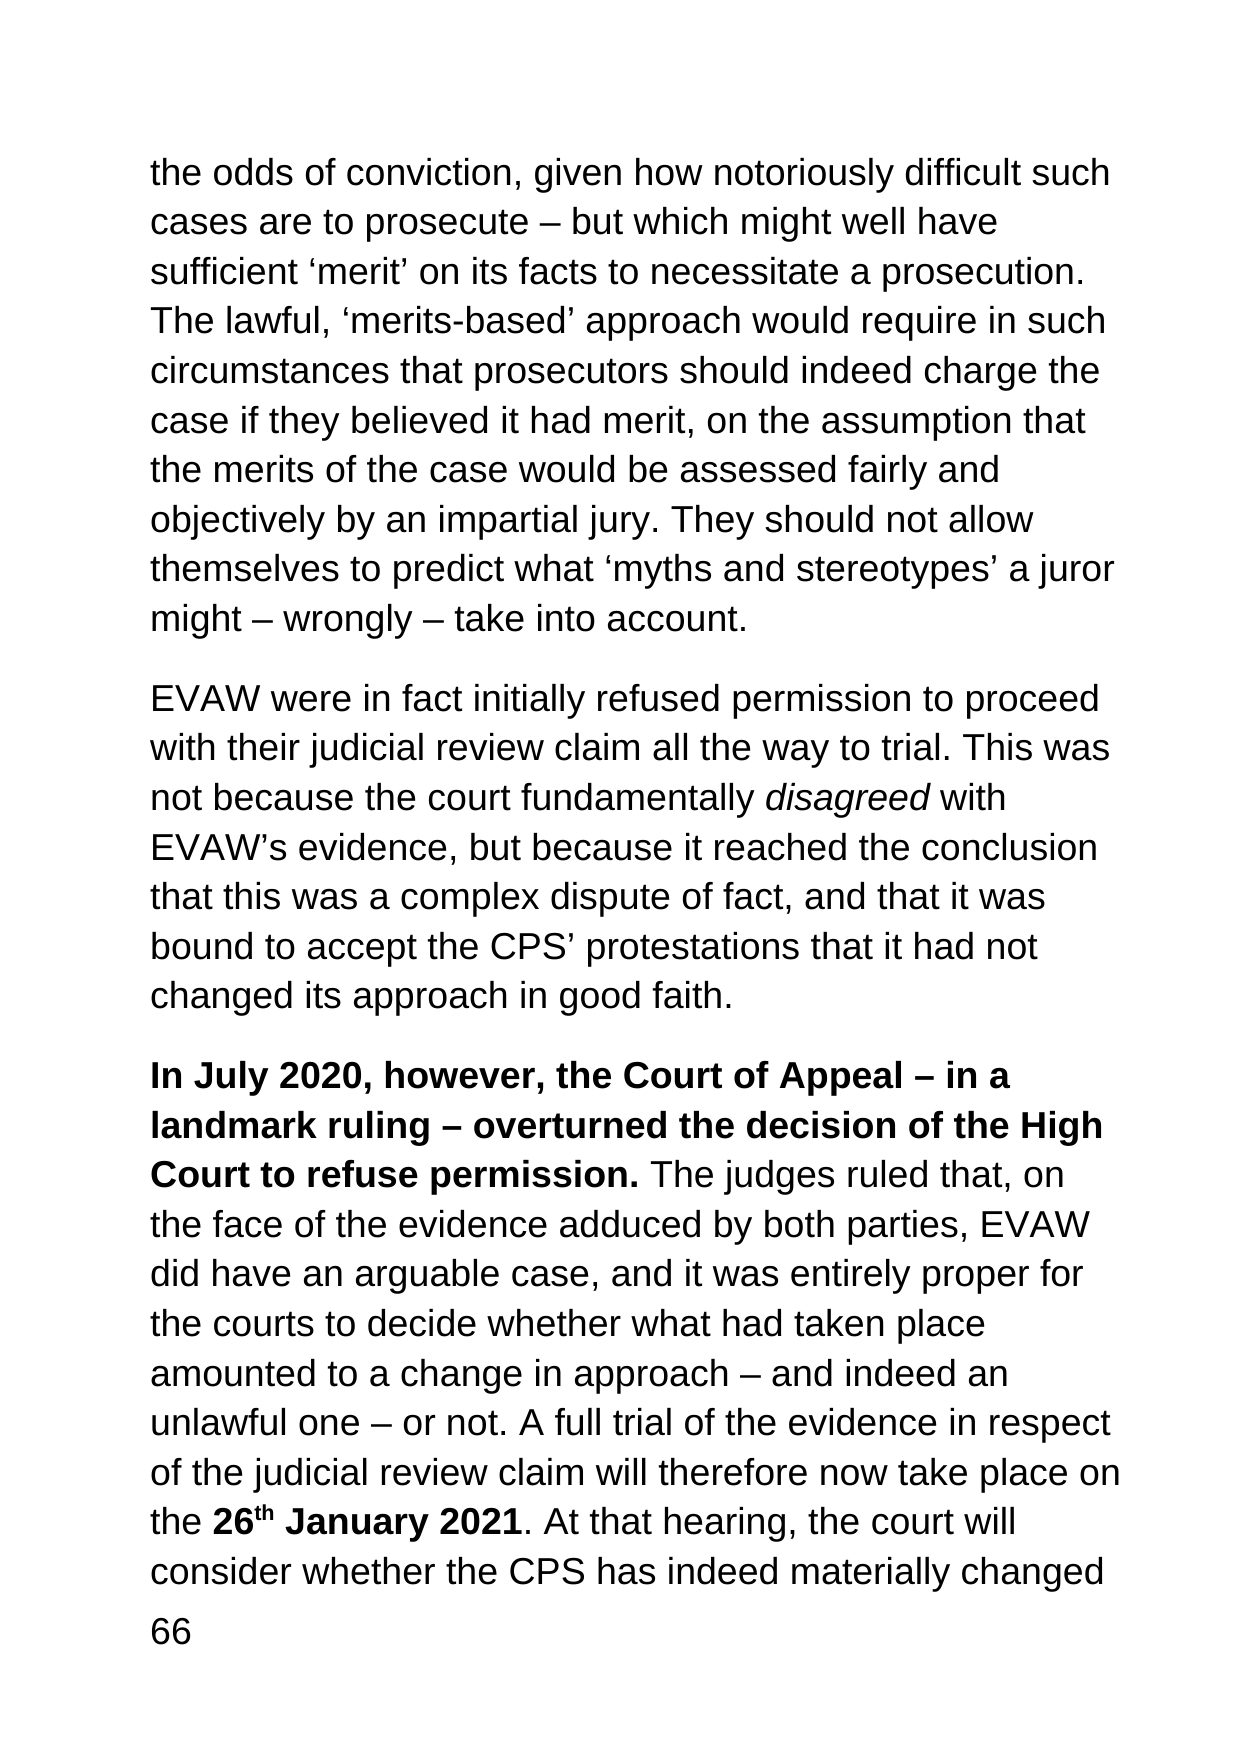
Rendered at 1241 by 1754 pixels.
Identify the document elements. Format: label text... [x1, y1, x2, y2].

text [150, 1053, 1125, 1592]
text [150, 150, 1125, 639]
text EVAW were in fact initially refused permission to proceed with their judicial review claim all the way to trial. This was not because the court fundamentally disagreed with EVAW’s evidence, but because it reached the conclusion that this was a complex dispute of fact, and that it was bound to accept the CPS’ protestations that it had not changed its approach in good faith. [150, 676, 1125, 1017]
